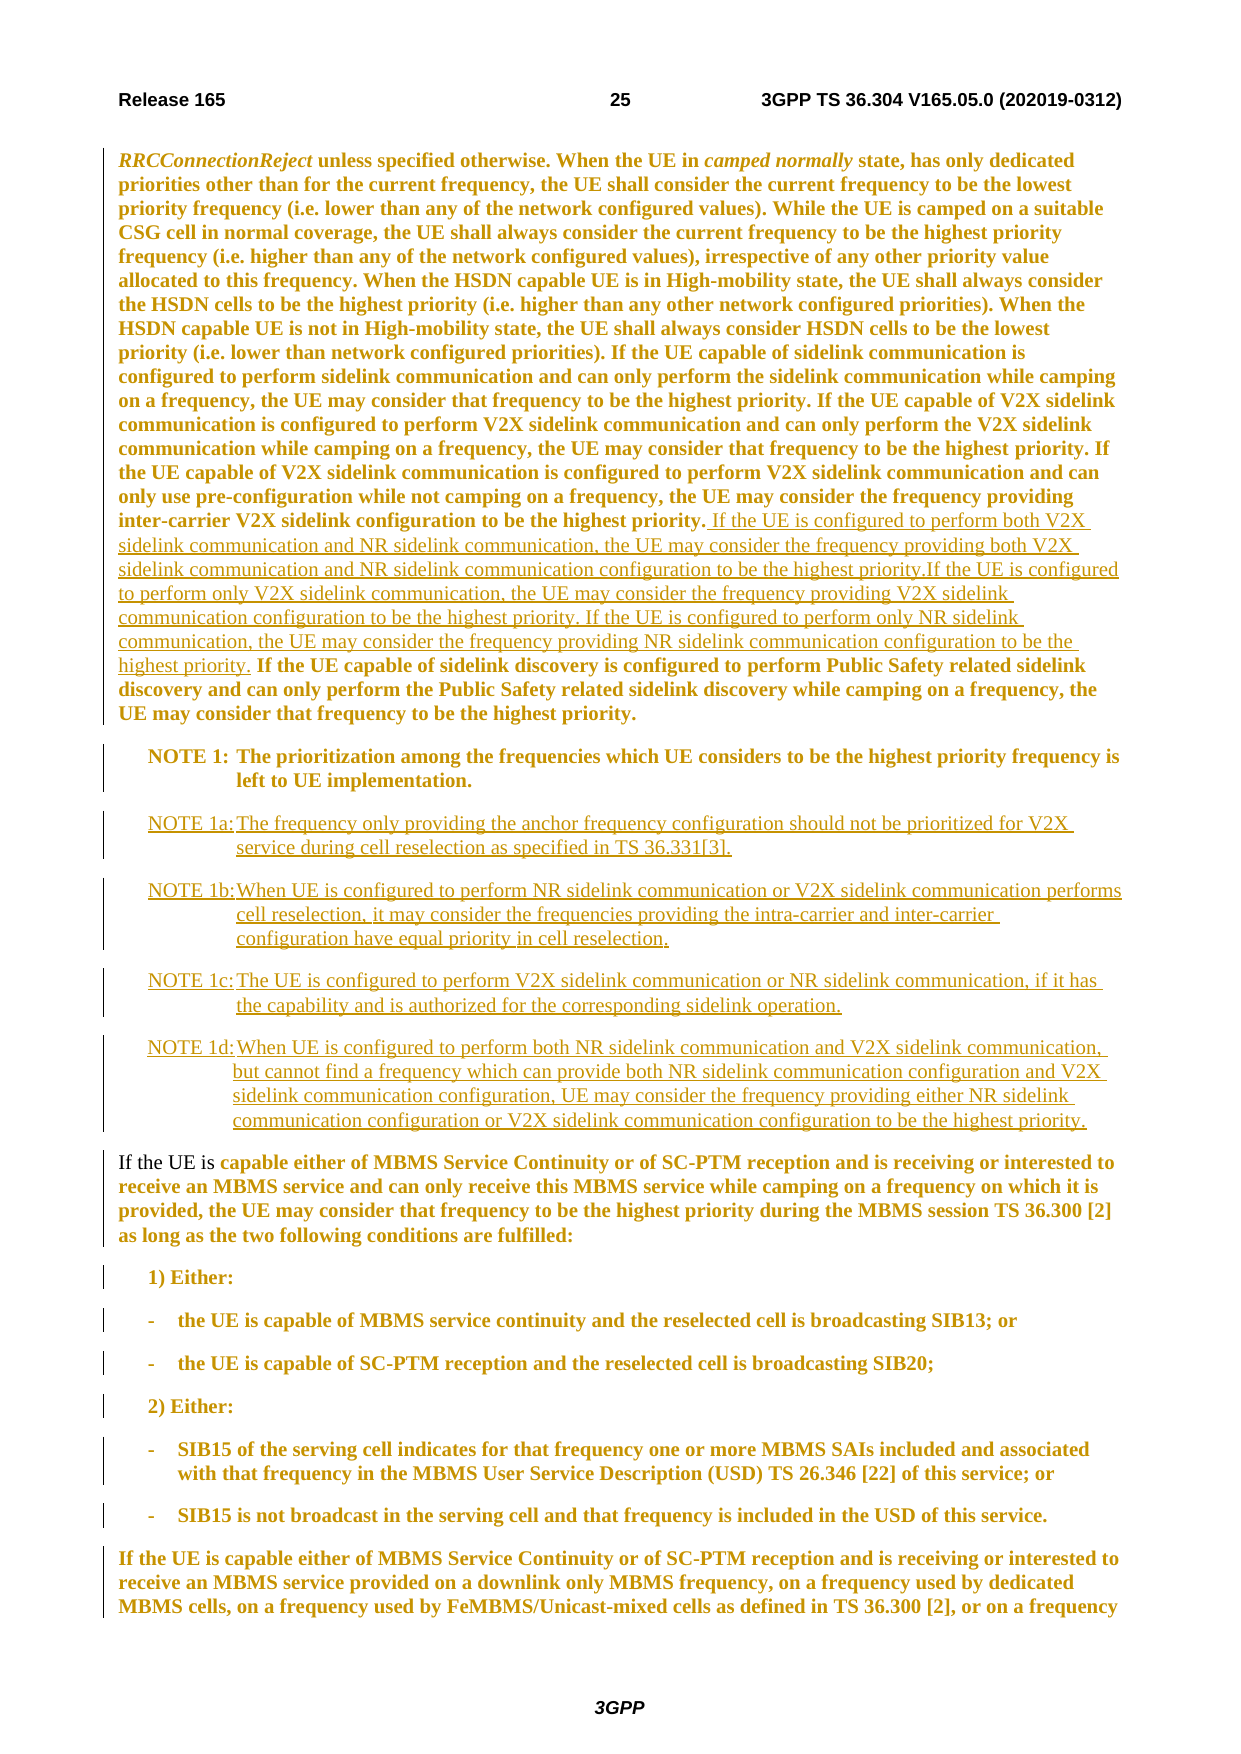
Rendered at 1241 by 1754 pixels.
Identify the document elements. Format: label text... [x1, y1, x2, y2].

text If the UE is capable either of MBMS Service Continuity or of SC-PTM reception and is receiving or interested to receive an MBMS service and can only receive this MBMS service while camping on a frequency on which it is provided, the UE may consider that frequency to be the highest priority during the MBMS session TS 36.300 [2] as long as the two following conditions are fulfilled: [118, 1150, 1122, 1247]
text - SIB15 of the serving cell indicates for that frequency one or more MBMS SAIs included and associated with that frequency in the MBMS User Service Description (USD) TS 26.346 [22] of this service; or [148, 1437, 1122, 1485]
text 2) Either: [148, 1394, 1122, 1418]
text - the UE is capable of SC-PTM reception and the reselected cell is broadcasting SIB20; [148, 1351, 1122, 1375]
text - SIB15 is not broadcast in the serving cell and that frequency is included in the USD of this service. [148, 1503, 1122, 1527]
text NOTE 1: The prioritization among the frequencies which UE considers to be the highest priority frequency is left to UE implementation. [148, 744, 1122, 792]
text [118, 1546, 1122, 1618]
text - the UE is capable of MBMS service continuity and the reselected cell is broadcasting SIB13; or [148, 1308, 1122, 1332]
text 1) Either: [148, 1265, 1122, 1289]
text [118, 147, 1122, 725]
